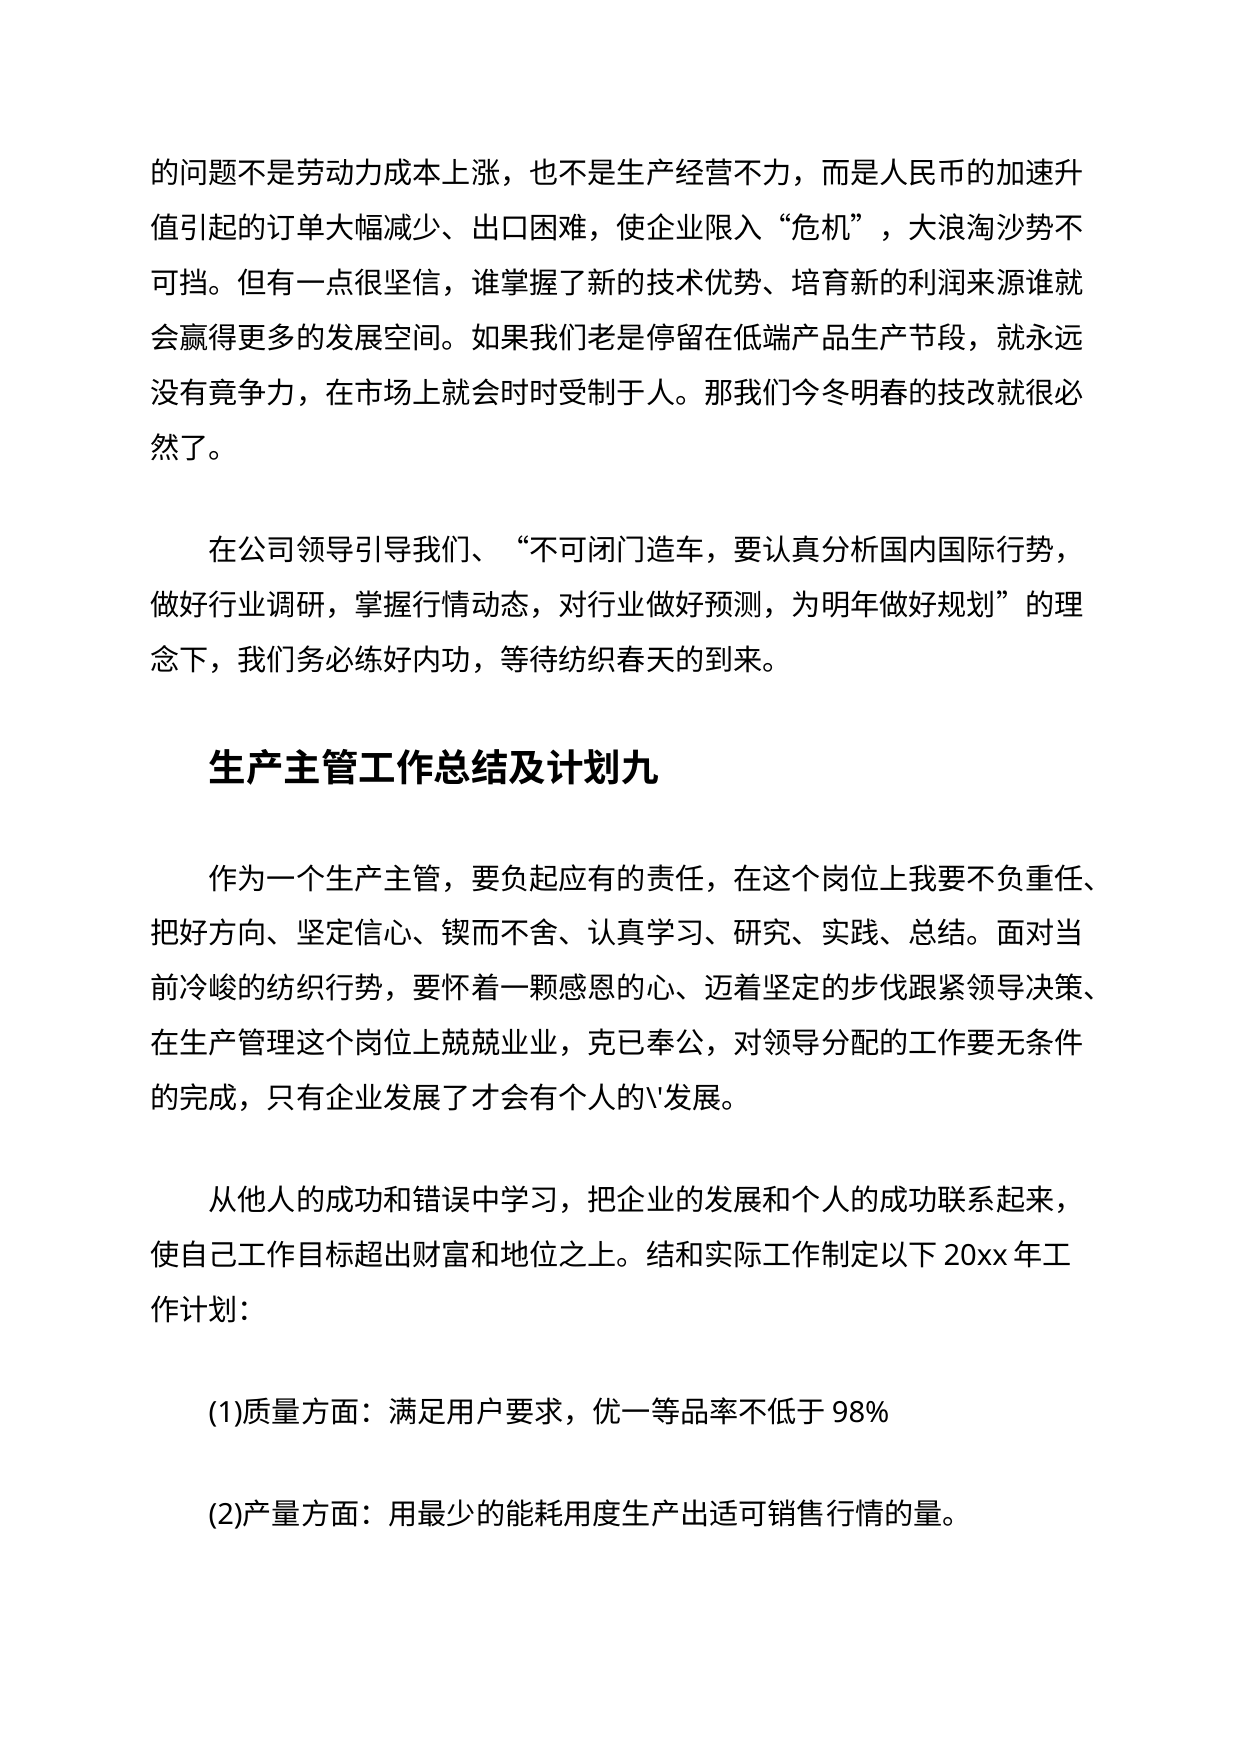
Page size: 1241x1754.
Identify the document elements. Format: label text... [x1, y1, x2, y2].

text 从他人的成功和错误中学习，把企业的发展和个人的成功联系起来，使自己工作目标超出财富和地位之上。结和实际工作制定以下20xx年工作计划： [150, 1177, 1090, 1329]
text (1)质量方面：满足用户要求，优一等品率不低于98% [150, 1388, 1090, 1431]
text (2)产量方面：用最少的能耗用度生产出适可销售行情的量。 [150, 1490, 1090, 1533]
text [150, 150, 1090, 467]
text 作为一个生产主管，要负起应有的责任，在这个岗位上我要不负重任、把好方向、坚定信心、锲而不舍、认真学习、研究、实践、总结。面对当前冷峻的纺织行势，要怀着一颗感恩的心、迈着坚定的步伐跟紧领导决策、在生产管理这个岗位上兢兢业业，克已奉公，对领导分配的工作要无条件的完成，只有企业发展了才会有个人的\'发展。 [150, 855, 1090, 1117]
text 生产主管工作总结及计划九 [150, 738, 1090, 792]
text 在公司领导引导我们、“不可闭门造车，要认真分析国内国际行势，做好行业调研，掌握行情动态，对行业做好预测，为明年做好规划”的理念下，我们务必练好内功，等待纺织春天的到来。 [150, 526, 1090, 678]
